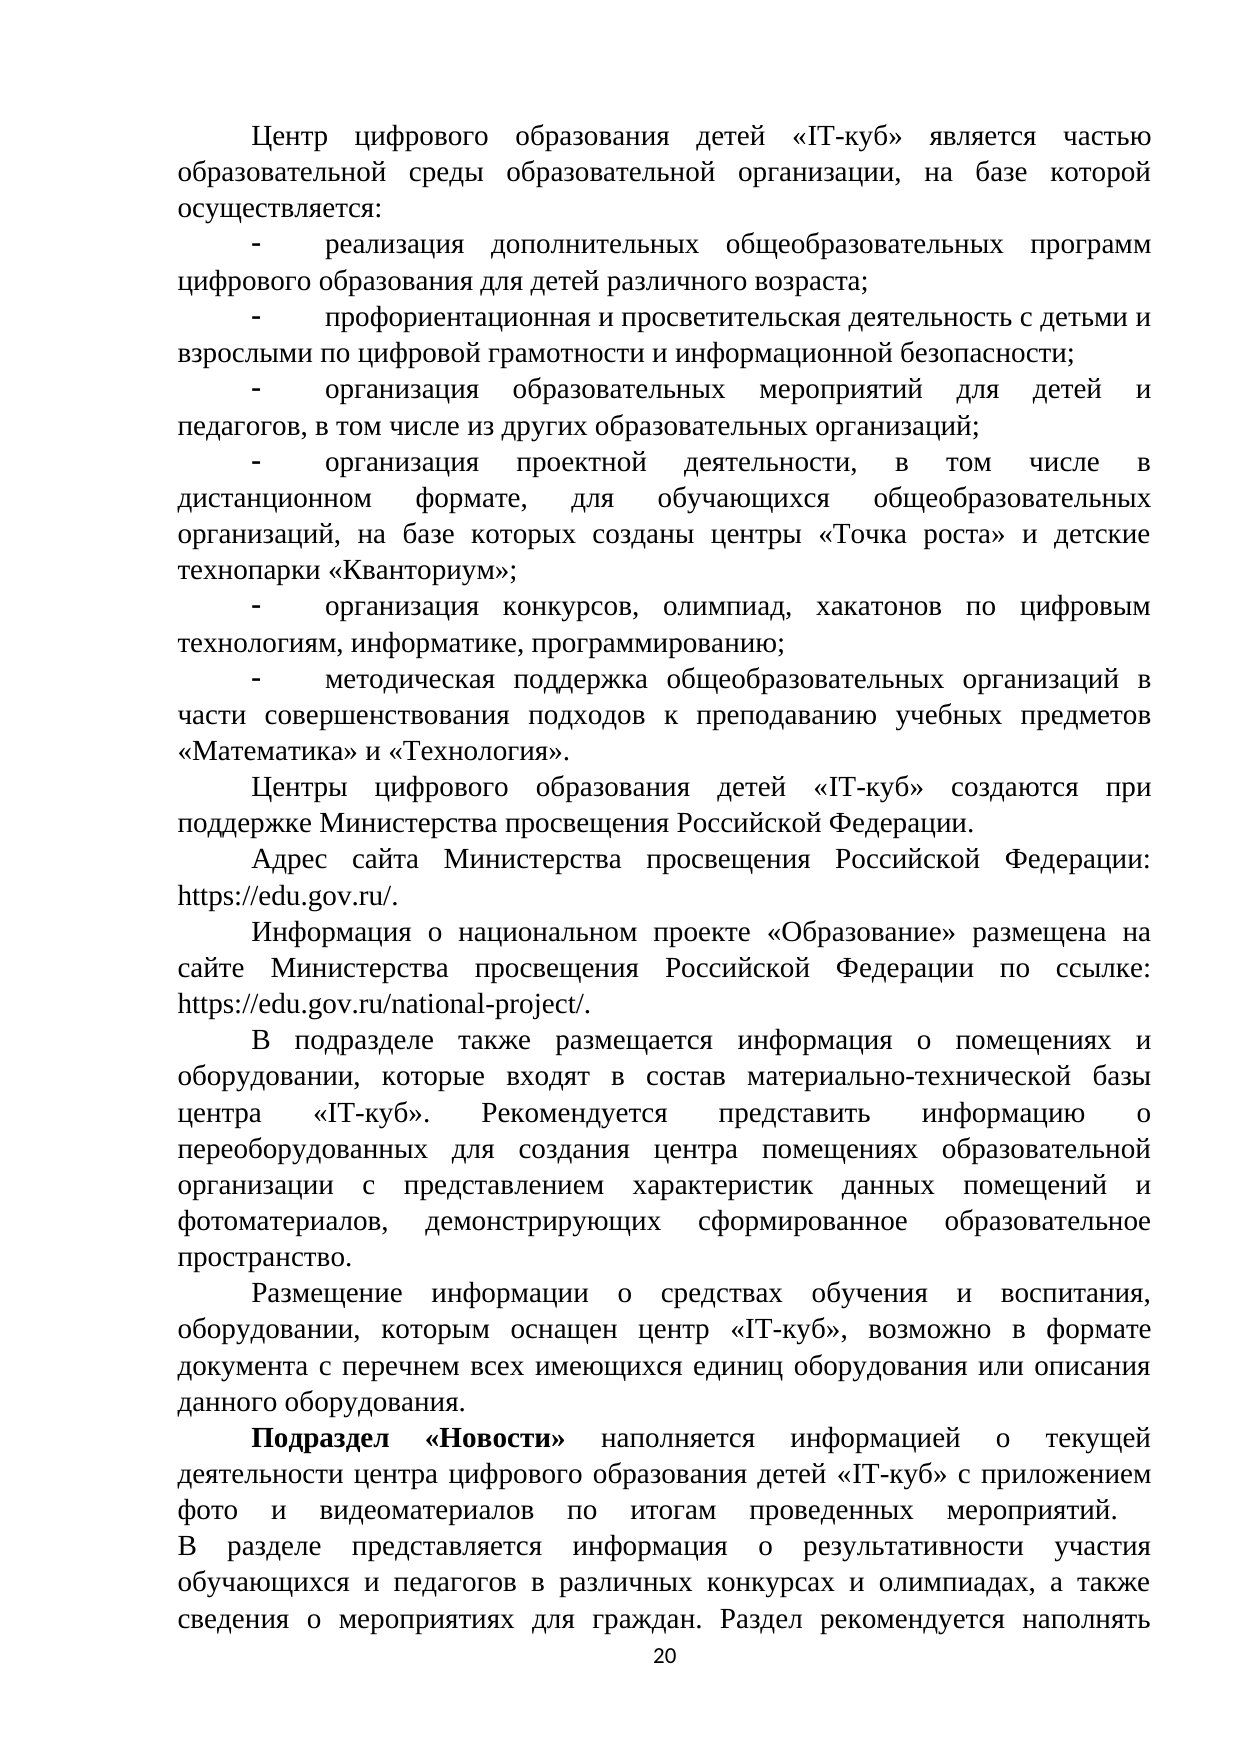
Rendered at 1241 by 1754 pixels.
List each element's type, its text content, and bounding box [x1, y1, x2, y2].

list организация проектной деятельности, в том числе в дистанционном формате, для обучающихся общеобразовательных организаций, на базе которых созданы центры «Точка роста» и детские технопарки «Кванториум»; [177, 444, 1152, 586]
list организация образовательных мероприятий для детей и педагогов, в том числе из других образовательных организаций; [177, 371, 1152, 441]
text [177, 1420, 1152, 1634]
list реализация дополнительных общеобразовательных программ цифрового образования для детей различного возраста; [177, 227, 1152, 296]
list организация конкурсов, олимпиад, хакатонов по цифровым технологиям, информатике, программированию; [177, 588, 1152, 658]
list методическая поддержка общеобразовательных организаций в части совершенствования подходов к преподаванию учебных предметов «Математика» и «Технология». [177, 661, 1152, 767]
text Центры цифрового образования детей «IT-куб» создаются при поддержке Министерства просвещения Российской Федерации. [177, 769, 1152, 839]
text Адрес сайта Министерства просвещения Российской Федерации: https://edu.gov.ru/. [177, 842, 1152, 911]
list профориентационная и просветительская деятельность с детьми и взрослыми по цифровой грамотности и информационной безопасности; [177, 299, 1152, 369]
text Центр цифрового образования детей «IT-куб» является частью образовательной среды образовательной организации, на базе которой осуществляется: [177, 118, 1152, 224]
text Размещение информации о средствах обучения и воспитания, оборудовании, которым оснащен центр «IT-куб», возможно в формате документа с перечнем всех имеющихся единиц оборудования или описания данного оборудования. [177, 1275, 1152, 1417]
text В подразделе также размещается информация о помещениях и оборудовании, которые входят в состав материально-технической базы центра «IT-куб». Рекомендуется представить информацию о переоборудованных для создания центра помещениях образовательной организации с представлением характеристик данных помещений и фотоматериалов, демонстрирующих сформированное образовательное пространство. [177, 1022, 1152, 1273]
text Информация о национальном проекте «Образование» размещена на сайте Министерства просвещения Российской Федерации по ссылке: https://edu.gov.ru/national-project/. [177, 914, 1152, 1020]
